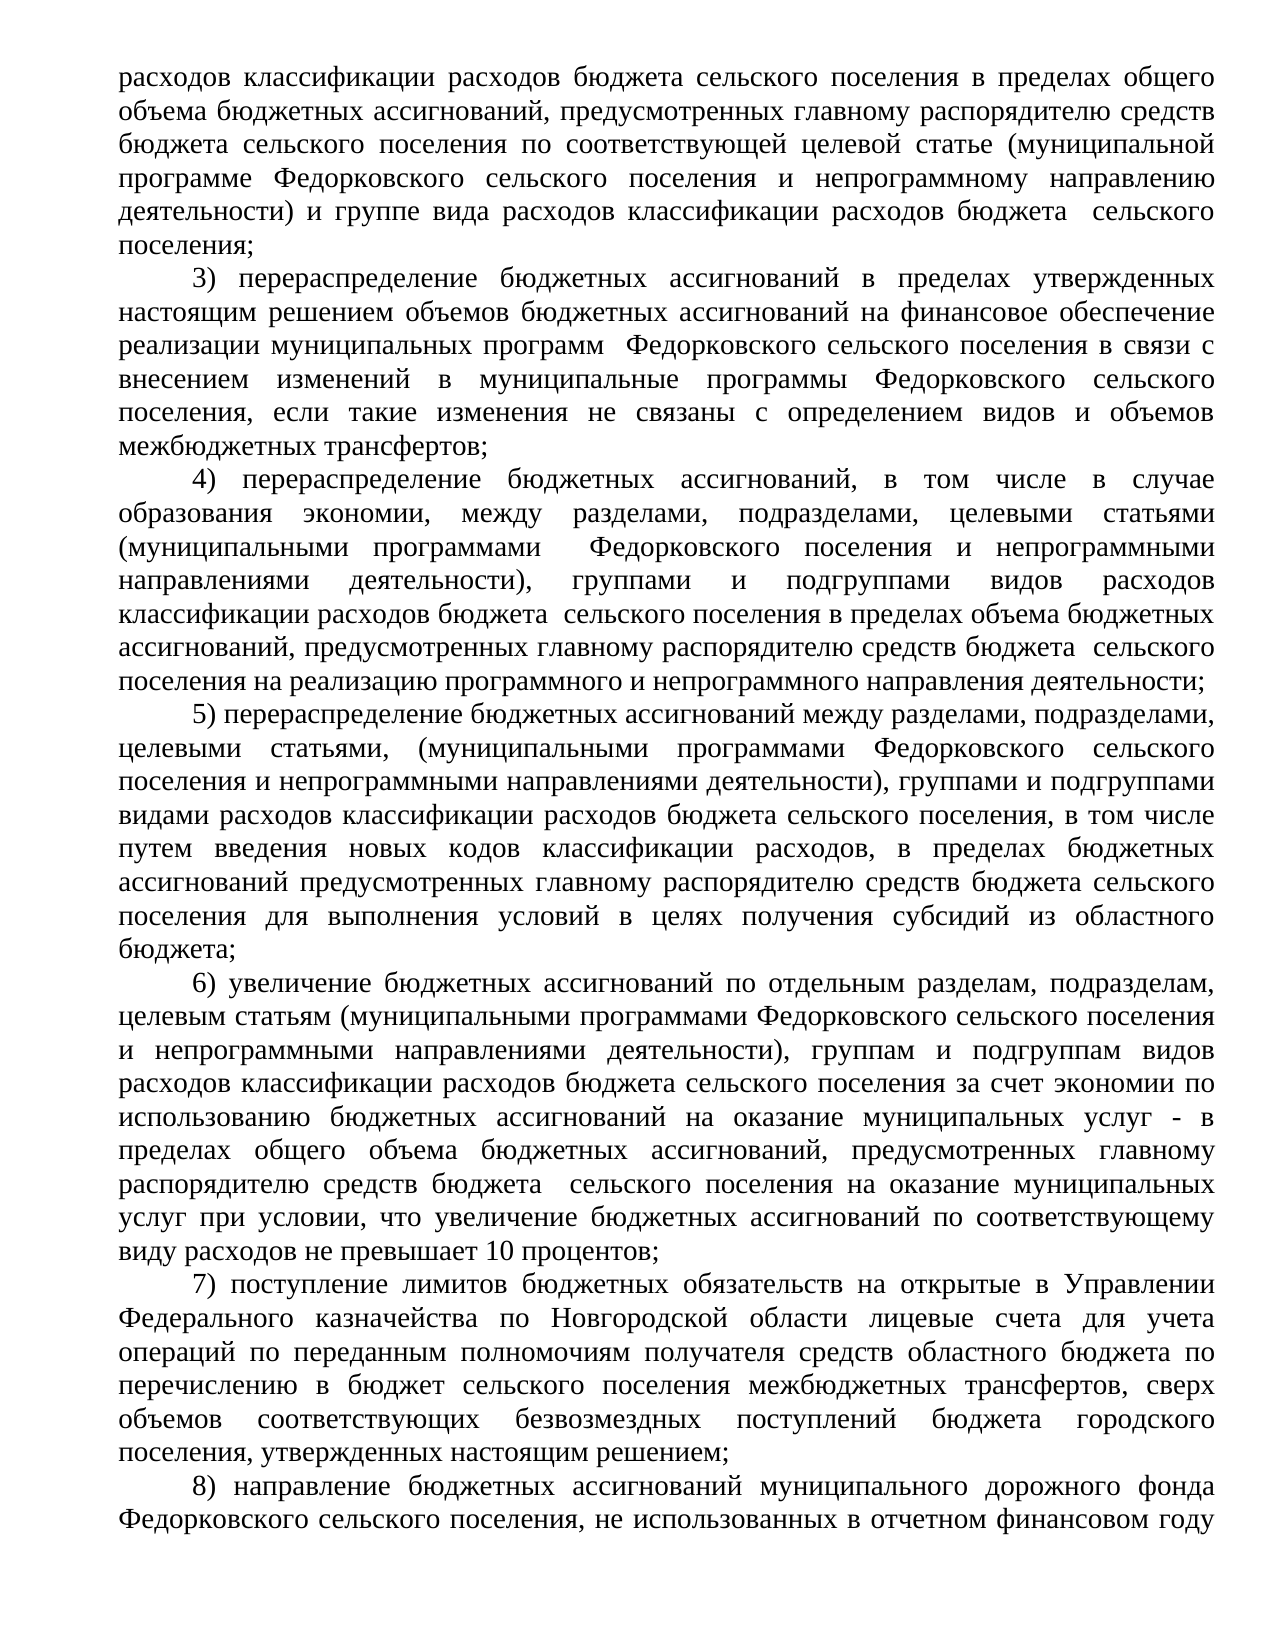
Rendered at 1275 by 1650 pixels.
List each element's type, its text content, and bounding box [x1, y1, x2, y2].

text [118, 59, 1216, 260]
text 6) увеличение бюджетных ассигнований по отдельным разделам, подразделам, целевым статьям (муниципальными программами Федорковского сельского поселения и непрограммными направлениями деятельности), группам и подгруппам видов расходов классификации расходов бюджета сельского поселения за счет экономии по использованию бюджетных ассигнований на оказание муниципальных услуг - в пределах общего объема бюджетных ассигнований, предусмотренных главному распорядителю средств бюджета сельского поселения на оказание муниципальных услуг при условии, что увеличение бюджетных ассигнований по соответствующему виду расходов не превышает 10 процентов; [118, 965, 1216, 1267]
text 4) перераспределение бюджетных ассигнований, в том числе в случае образования экономии, между разделами, подразделами, целевыми статьями (муниципальными программами Федорковского поселения и непрограммными направлениями деятельности), группами и подгруппами видов расходов классификации расходов бюджета сельского поселения в пределах объема бюджетных ассигнований, предусмотренных главному распорядителю средств бюджета сельского поселения на реализацию программного и непрограммного направления деятельности; [118, 462, 1216, 696]
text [118, 1468, 1216, 1535]
text 7) поступление лимитов бюджетных обязательств на открытые в Управлении Федерального казначейства по Новгородской области лицевые счета для учета операций по переданным полномочиям получателя средств областного бюджета по перечислению в бюджет сельского поселения межбюджетных трансфертов, сверх объемов соответствующих безвозмездных поступлений бюджета городского поселения, утвержденных настоящим решением; [118, 1267, 1216, 1468]
text 5) перераспределение бюджетных ассигнований между разделами, подразделами, целевыми статьями, (муниципальными программами Федорковского сельского поселения и непрограммными направлениями деятельности), группами и подгруппами видами расходов классификации расходов бюджета сельского поселения, в том числе путем введения новых кодов классификации расходов, в пределах бюджетных ассигнований предусмотренных главному распорядителю средств бюджета сельского поселения для выполнения условий в целях получения субсидий из областного бюджета; [118, 696, 1216, 965]
text 3) перераспределение бюджетных ассигнований в пределах утвержденных настоящим решением объемов бюджетных ассигнований на финансовое обеспечение реализации муниципальных программ Федорковского сельского поселения в связи с внесением изменений в муниципальные программы Федорковского сельского поселения, если такие изменения не связаны с определением видов и объемов межбюджетных трансфертов; [118, 260, 1216, 462]
